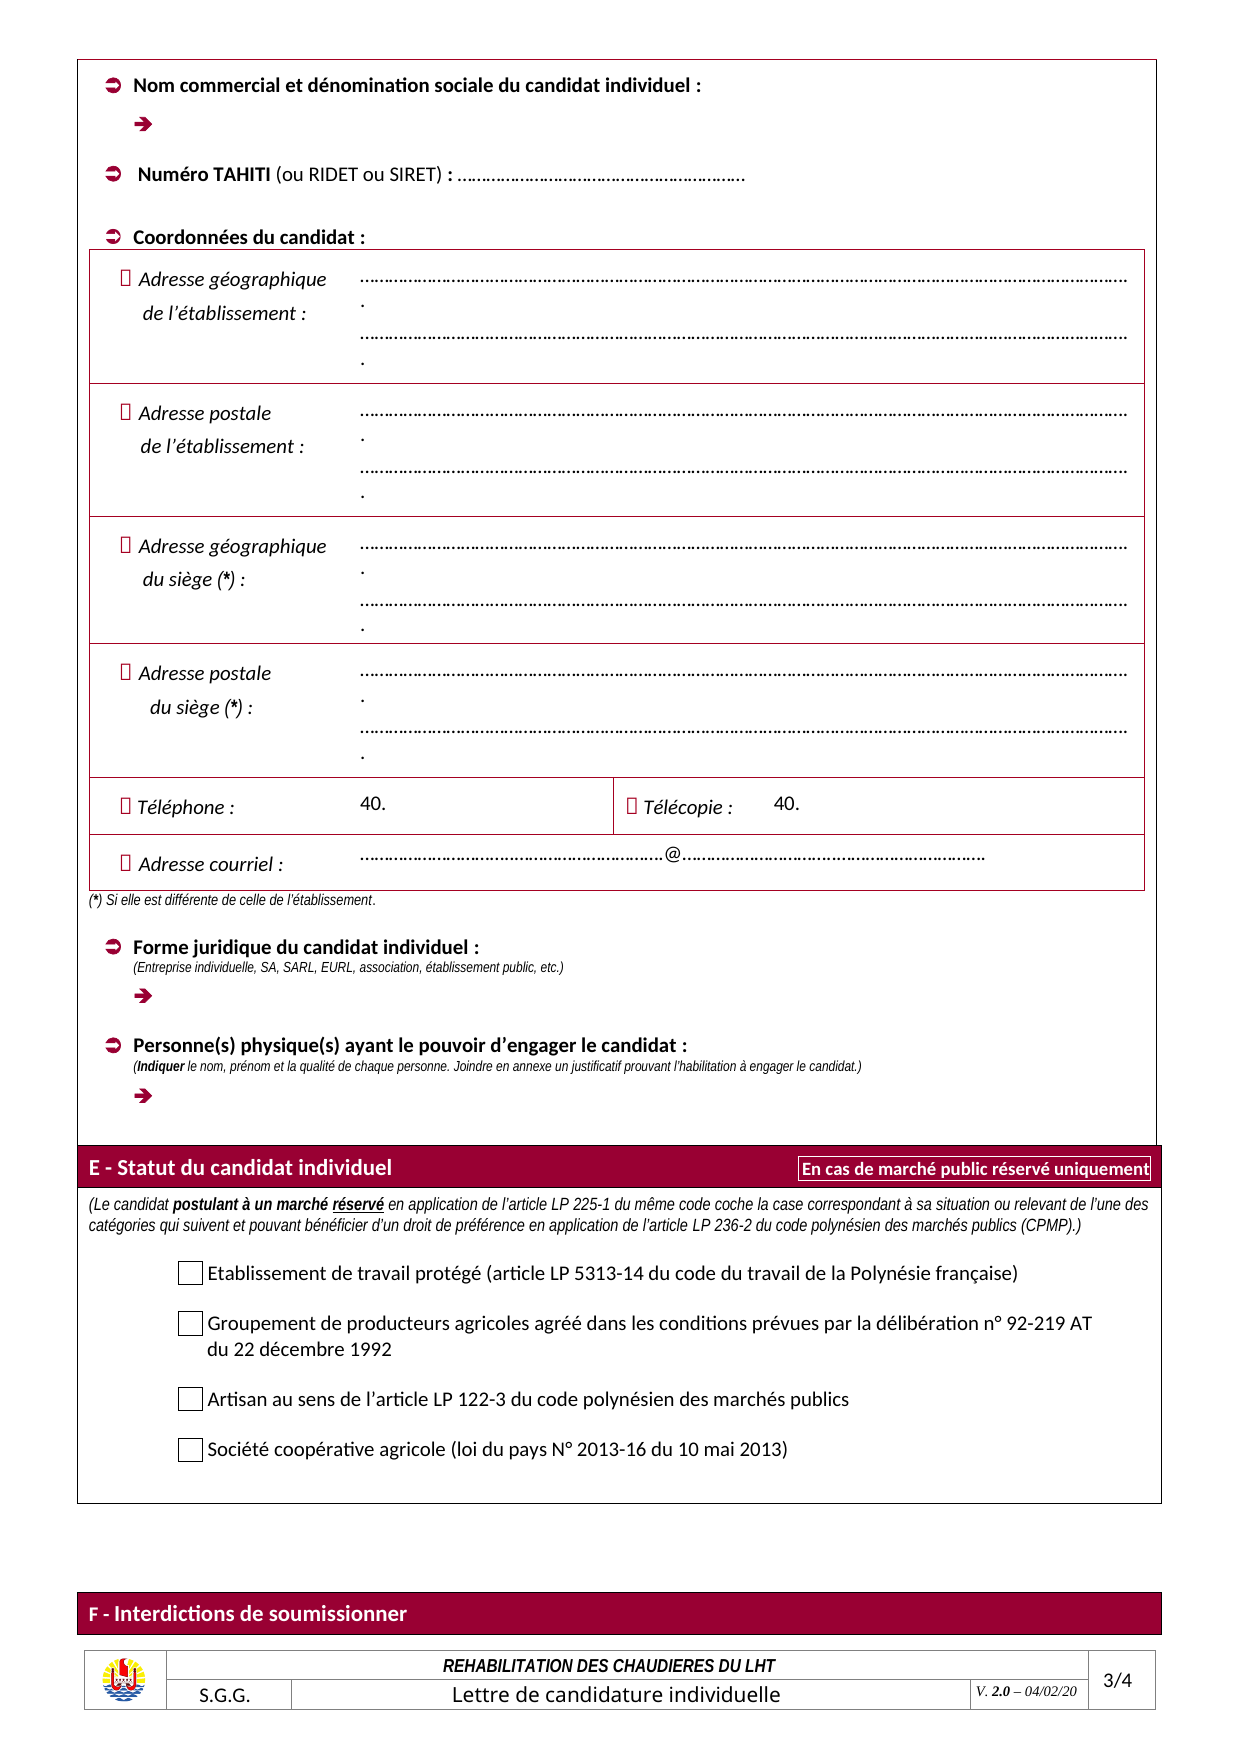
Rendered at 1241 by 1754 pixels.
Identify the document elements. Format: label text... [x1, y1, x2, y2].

table_cell E - Statut du candidat individuel En cas de marché public réservé uniquement [78, 1146, 1161, 1187]
picture [101, 1657, 147, 1703]
table_cell (*) Si elle est différente de celle de l’établissement. Forme juridique du candidat individuel : (Entreprise individuelle, SA, SARL, EURL, association, établissement public, etc.) Personne(s) physique(s) ayant le pouvoir d’engager le candidat : (Indiquer le nom, prénom et la qualité de chaque personne. Joindre en annexe un justificatif prouvant l’habilitation à engager le candidat.) [78, 891, 1156, 1145]
table_cell (Le candidat postulant à un marché réservé en application de l’article LP 225-1 du même code coche la case correspondant à sa situation ou relevant de l’une des catégories qui suivent et pouvant bénéficier d’un droit de préférence en application de l’article LP 236-2 du code polynésien des marchés publics (CPMP).) Etablissement de travail protégé (article LP 5313-14 du code du travail de la Polynésie française) Groupement de producteurs agricoles agréé dans les conditions prévues par la délibération n° 92-219 AT du 22 décembre 1992 Artisan au sens de l’article LP 122-3 du code polynésien des marchés publics Société coopérative agricole (loi du pays N° 2013-16 du 10 mai 2013) [78, 1188, 1161, 1502]
table_header F - Interdictions de soumissionner [78, 1593, 1161, 1634]
table_cell Nom commercial et dénomination sociale du candidat individuel : Numéro TAHITI (ou RIDET ou SIRET) : …………………………………………………… Coordonnées du candidat : [78, 60, 1156, 891]
